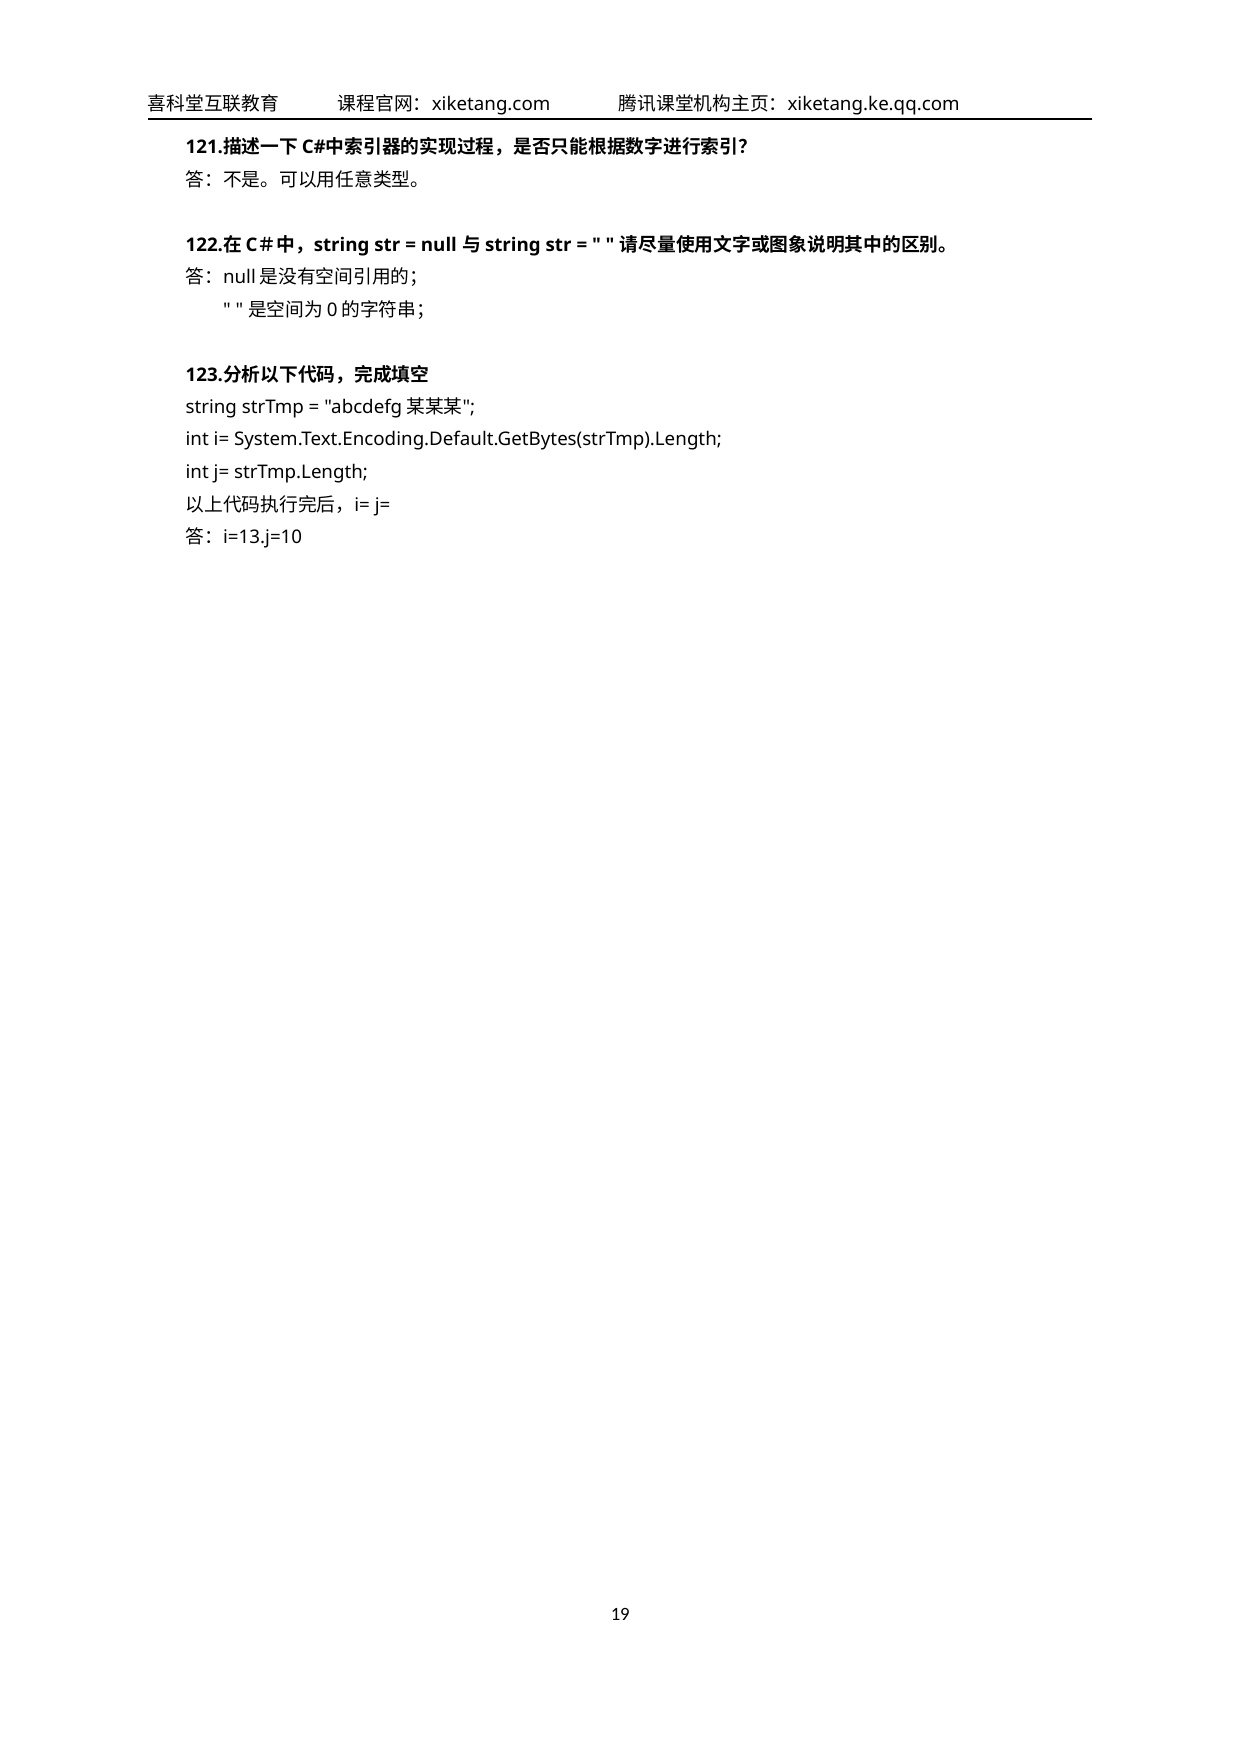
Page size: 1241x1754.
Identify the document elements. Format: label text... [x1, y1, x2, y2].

text 以上代码执行完后，i= j= [185, 487, 1092, 519]
text string strTmp = "abcdefg某某某"; [185, 389, 1092, 422]
text 123.分析以下代码，完成填空 [185, 357, 1092, 389]
text 答：null是没有空间引用的； [185, 259, 1092, 292]
text 121.描述一下C#中索引器的实现过程，是否只能根据数字进行索引？ [185, 129, 1092, 162]
text int i= System.Text.Encoding.Default.GetBytes(strTmp).Length; [185, 422, 1092, 454]
text " " 是空间为0的字符串； [185, 292, 1092, 324]
text 122.在C＃中，string str = null 与 string str = " " 请尽量使用文字或图象说明其中的区别。 [185, 227, 1092, 259]
text 答：不是。可以用任意类型。 [185, 162, 1092, 194]
text 答：i=13.j=10 [185, 519, 1092, 552]
text int j= strTmp.Length; [185, 454, 1092, 487]
